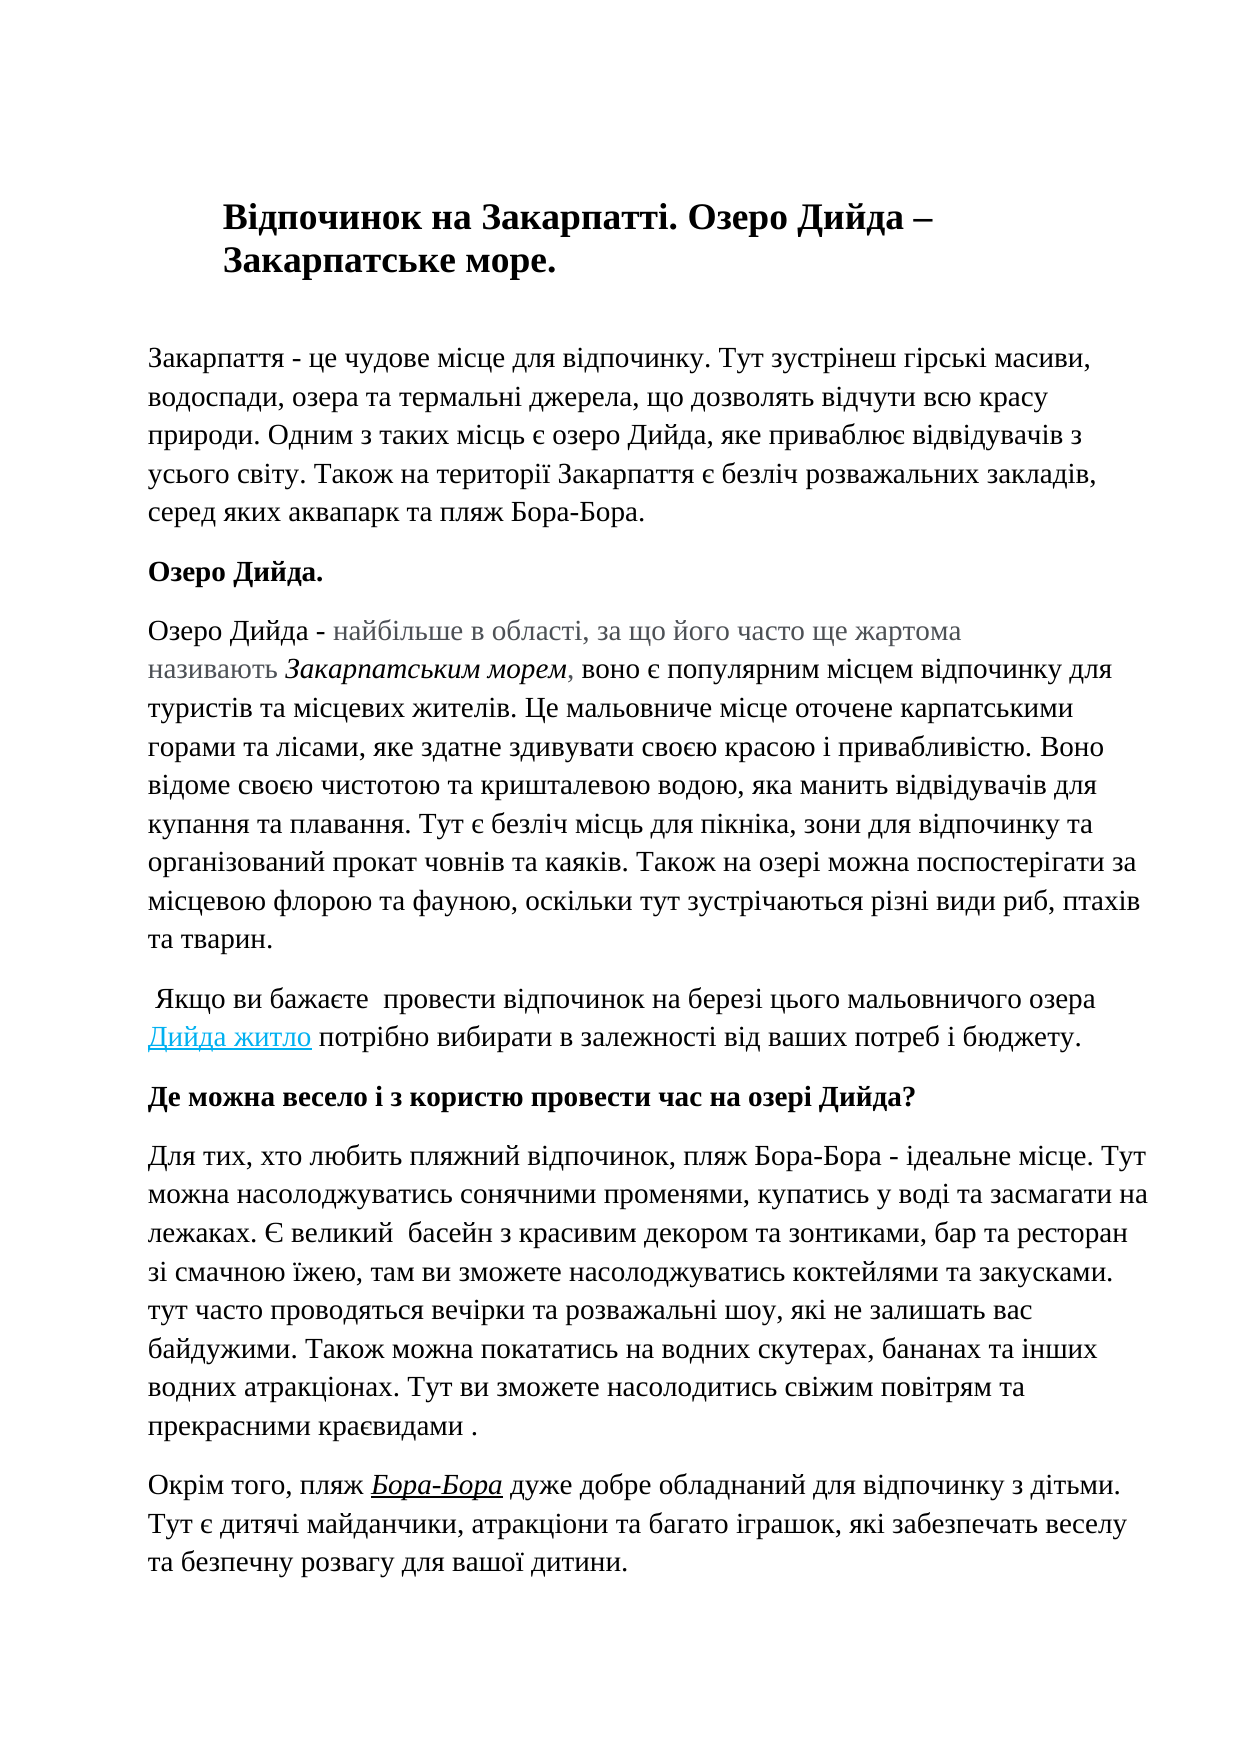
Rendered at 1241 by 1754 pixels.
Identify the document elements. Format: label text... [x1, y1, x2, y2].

text Закарпаття - це чудове місце для відпочинку. Тут зустрінеш гірські масиви, водоспади, озера та термальні джерела, що дозволять відчути всю красу природи. Одним з таких місць є озеро Дийда, яке приваблює відвідувачів з усього світу. Також на території Закарпаття є безліч розважальних закладів, серед яких аквапарк та пляж Бора-Бора. [148, 340, 1152, 528]
text Озеро Дийда. [148, 554, 1152, 587]
text Озеро Дийда - найбільше в області, за що його часто ще жартома називають Закарпатським морем, воно є популярним місцем відпочинку для туристів та місцевих жителів. Це мальовниче місце оточене карпатськими горами та лісами, яке здатне здивувати своєю красою і привабливістю. Воно відоме своєю чистотою та кришталевою водою, яка манить відвідувачів для купання та плавання. Тут є безліч місць для пікніка, зони для відпочинку та організований прокат човнів та каяків. Також на озері можна поспостерігати за місцевою флорою та фауною, оскільки тут зустрічаються різні види риб, птахів та тварин. [148, 613, 1152, 955]
text Де можна весело і з користю провести час на озері Дийда? [148, 1079, 1152, 1112]
text Якщо ви бажаєте провести відпочинок на березі цього мальовничого озера Дийда житло потрібно вибирати в залежності від ваших потреб і бюджету. [148, 981, 1152, 1053]
text Окрім того, пляж Бора-Бора дуже добре обладнаний для відпочинку з дітьми. Тут є дитячі майданчики, атракціони та багато іграшок, які забезпечать веселу та безпечну розвагу для вашої дитини. [148, 1467, 1152, 1578]
list Відпочинок на Закарпатті. Озеро Дийда – Закарпатське море. [185, 194, 1152, 281]
text Для тих, хто любить пляжний відпочинок, пляж Бора-Бора - ідеальне місце. Тут можна насолоджуватись сонячними променями, купатись у воді та засмагати на лежаках. Є великий басейн з красивим декором та зонтиками, бар та ресторан зі смачною їжею, там ви зможете насолоджуватись коктейлями та закусками. тут часто проводяться вечірки та розважальні шоу, які не залишать вас байдужими. Також можна покататись на водних скутерах, бананах та інших водних атракціонах. Тут ви зможете насолодитись свіжим повітрям та прекрасними краєвидами . [148, 1138, 1152, 1441]
